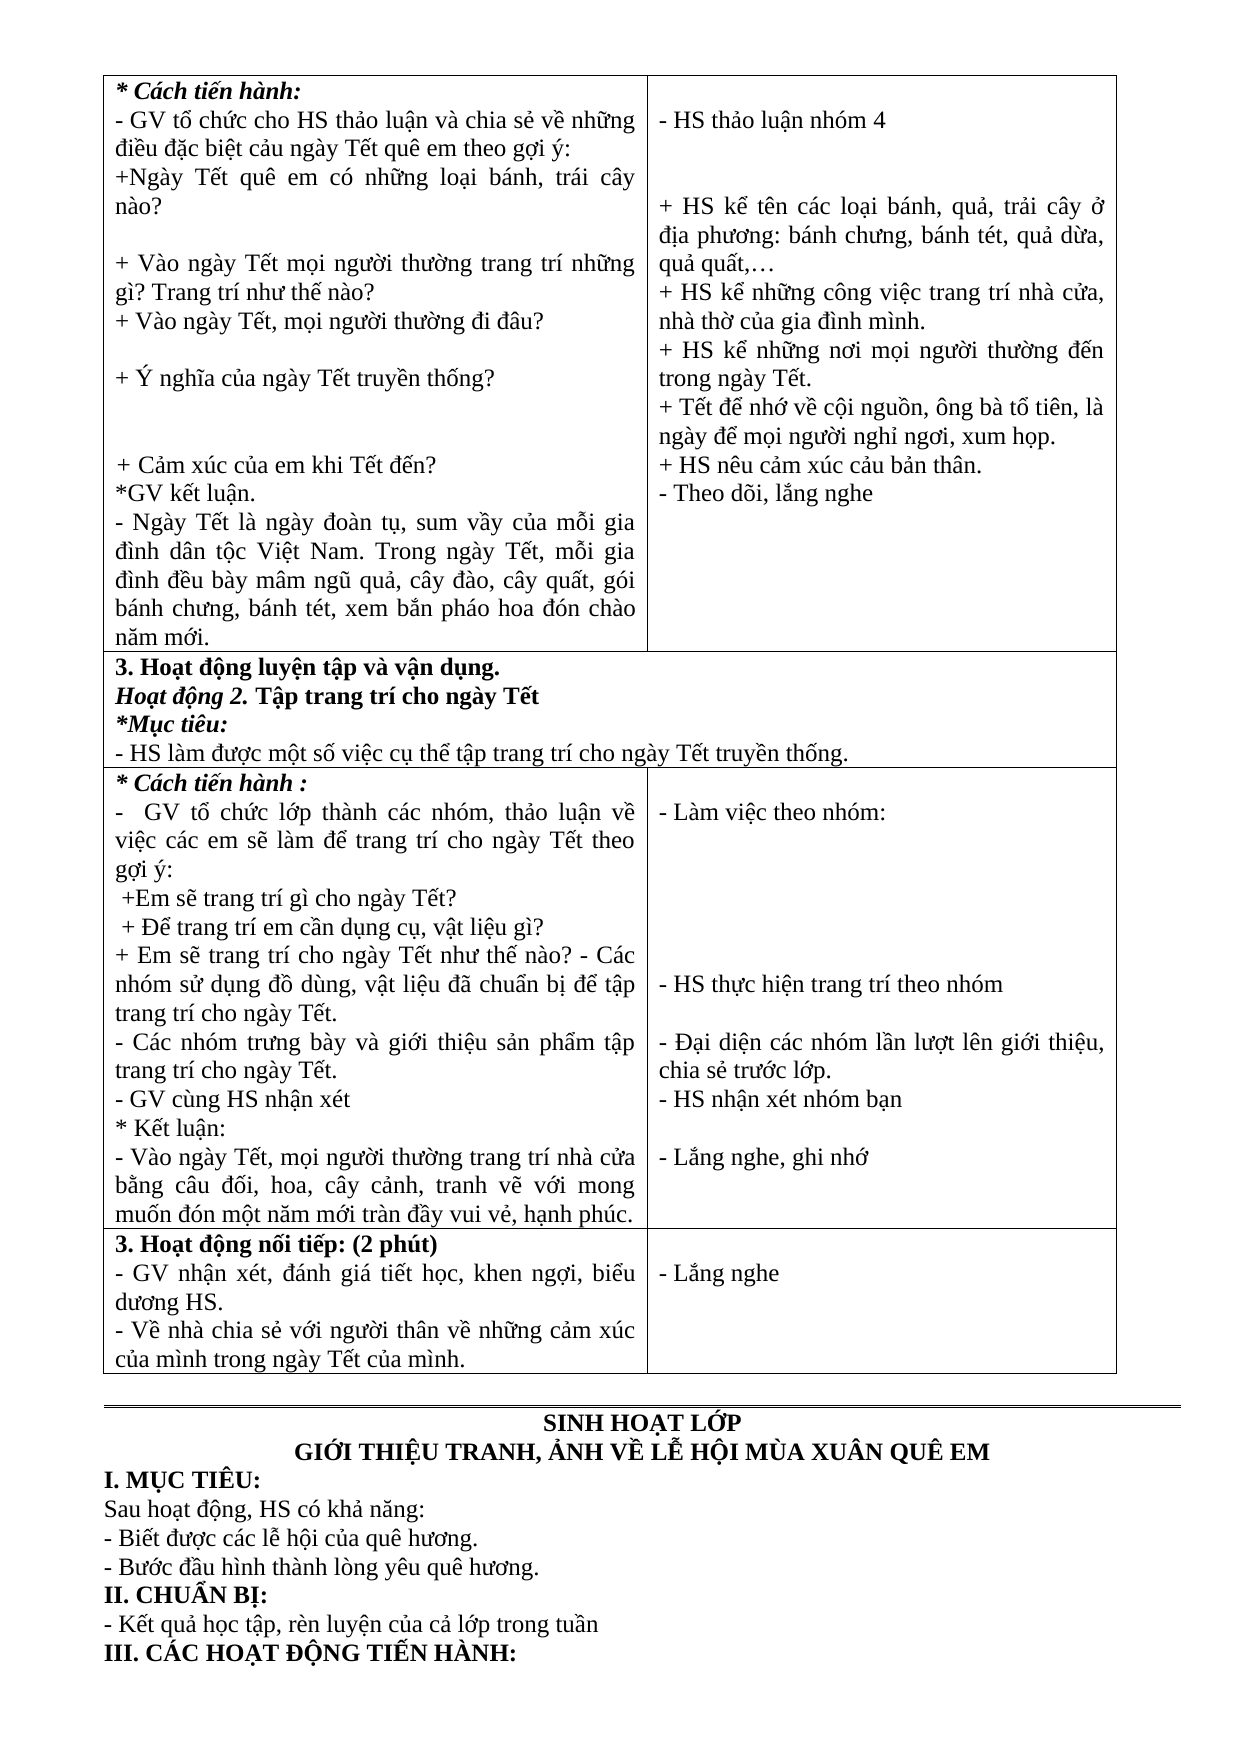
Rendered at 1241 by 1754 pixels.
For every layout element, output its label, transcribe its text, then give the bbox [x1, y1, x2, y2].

table_cell - Làm việc theo nhóm: - HS thực hiện trang trí theo nhóm - Đại diện các nhóm lần lượt lên giới thiệu, chia sẻ trước lớp. - HS nhận xét nhóm bạn [648, 768, 1116, 1113]
table_cell Hoạt động 2. Tập trang trí cho ngày Tết [104, 681, 1116, 709]
text Sau hoạt động, HS có khả năng: [103, 1494, 1181, 1523]
text - Bước đầu hình thành lòng yêu quê hương. [103, 1552, 1181, 1580]
table_cell - HS thảo luận nhóm 4 + HS kể tên các loại bánh, quả, trải cây ở địa phương: bánh chưng, bánh tét, quả dừa, quả quất,… + HS kể những công việc trang trí nhà cửa, nhà thờ của gia đình mình. + HS kể những nơi mọi người thường đến trong ngày Tết. + Tết để nhớ về cội nguồn, ông bà tổ tiên, là ngày để mọi người nghỉ ngơi, xum họp. + HS nêu cảm xúc cảu bản thân. [648, 76, 1116, 478]
text - Biết được các lễ hội của quê hương. [103, 1523, 1181, 1552]
text SINH HOẠT LỚP [103, 1408, 1181, 1437]
table_cell *GV kết luận. - Ngày Tết là ngày đoàn tụ, sum vầy của mỗi gia đình dân tộc Việt Nam. Trong ngày Tết, mỗi gia đình đều bày mâm ngũ quả, cây đào, cây quất, gói bánh chưng, bánh tét, xem bắn pháo hoa đón chào năm mới. [104, 479, 647, 651]
table_cell - Lắng nghe [648, 1229, 1116, 1373]
table_cell 3. Hoạt động luyện tập và vận dụng. [104, 652, 1116, 681]
table_cell - Theo dõi, lắng nghe [648, 479, 1116, 651]
table_cell *Mục tiêu: - HS làm được một số việc cụ thể tập trang trí cho ngày Tết truyền thống. [104, 710, 1116, 767]
text - Kết quả học tập, rèn luyện của cả lớp trong tuần [103, 1609, 1181, 1638]
table_cell * Cách tiến hành : - GV tổ chức lớp thành các nhóm, thảo luận về việc các em sẽ làm để trang trí cho ngày Tết theo gợi ý: +Em sẽ trang trí gì cho ngày Tết? + Để trang trí em cần dụng cụ, vật liệu gì? + Em sẽ trang trí cho ngày Tết như thế nào? - Các nhóm sử dụng đồ dùng, vật liệu đã chuẩn bị để tập trang trí cho ngày Tết. - Các nhóm trưng bày và giới thiệu sản phẩm tập trang trí cho ngày Tết. - GV cùng HS nhận xét [104, 768, 647, 1113]
text II. CHUẨN BỊ: [103, 1580, 1181, 1609]
text III. CÁC HOẠT ĐỘNG TIẾN HÀNH: [103, 1638, 1181, 1667]
text I. MỤC TIÊU: [103, 1465, 1181, 1494]
table_cell * Cách tiến hành: - GV tổ chức cho HS thảo luận và chia sẻ về những điều đặc biệt cảu ngày Tết quê em theo gợi ý: +Ngày Tết quê em có những loại bánh, trái cây nào? + Vào ngày Tết mọi người thường trang trí những gì? Trang trí như thế nào? + Vào ngày Tết, mọi người thường đi đâu? + Ý nghĩa của ngày Tết truyền thống? + Cảm xúc của em khi Tết đến? [104, 76, 647, 478]
table_cell 3. Hoạt động nối tiếp: (2 phút) - GV nhận xét, đánh giá tiết học, khen ngợi, biểu dương HS. - Về nhà chia sẻ với người thân về những cảm xúc của mình trong ngày Tết của mình. [104, 1229, 647, 1373]
table_cell - Lắng nghe, ghi nhớ [648, 1113, 1116, 1228]
text GIỚI THIỆU TRANH, ẢNH VỀ LỄ HỘI MÙA XUÂN QUÊ EM [103, 1437, 1181, 1465]
table_cell * Kết luận: - Vào ngày Tết, mọi người thường trang trí nhà cửa bằng câu đối, hoa, cây cảnh, tranh vẽ với mong muốn đón một năm mới tràn đầy vui vẻ, hạnh phúc. [104, 1113, 647, 1228]
